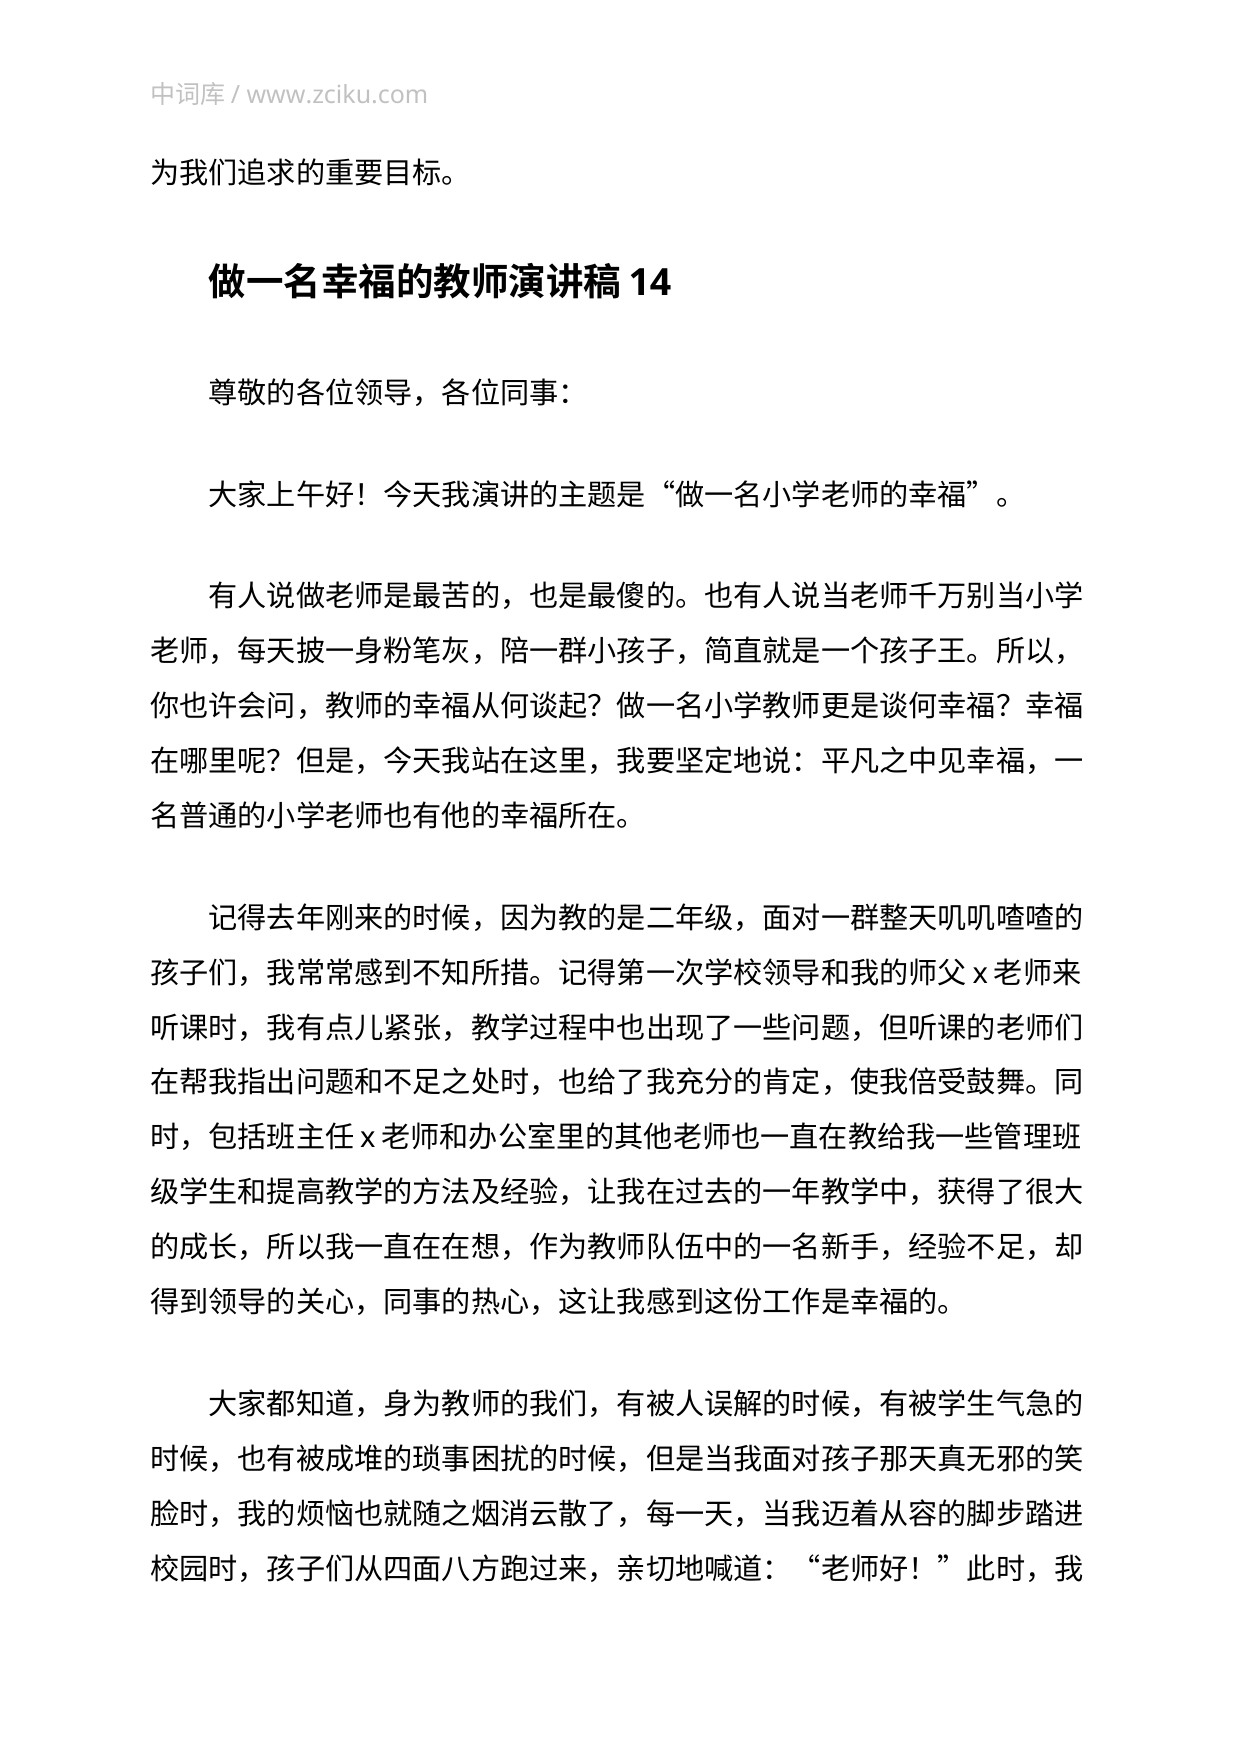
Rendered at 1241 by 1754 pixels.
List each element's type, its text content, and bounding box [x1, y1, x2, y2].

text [150, 1381, 1090, 1587]
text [150, 150, 1090, 192]
text 记得去年刚来的时候，因为教的是二年级，面对一群整天叽叽喳喳的孩子们，我常常感到不知所措。记得第一次学校领导和我的师父x老师来听课时，我有点儿紧张，教学过程中也出现了一些问题，但听课的老师们在帮我指出问题和不足之处时，也给了我充分的肯定，使我倍受鼓舞。同时，包括班主任x老师和办公室里的其他老师也一直在教给我一些管理班级学生和提高教学的方法及经验，让我在过去的一年教学中，获得了很大的成长，所以我一直在在想，作为教师队伍中的一名新手，经验不足，却得到领导的关心，同事的热心，这让我感到这份工作是幸福的。 [150, 894, 1090, 1321]
text 尊敬的各位领导，各位同事： [150, 369, 1090, 412]
text 有人说做老师是最苦的，也是最傻的。也有人说当老师千万别当小学老师，每天披一身粉笔灰，陪一群小孩子，简直就是一个孩子王。所以，你也许会问，教师的幸福从何谈起？做一名小学教师更是谈何幸福？幸福在哪里呢？但是，今天我站在这里，我要坚定地说：平凡之中见幸福，一名普通的小学老师也有他的幸福所在。 [150, 573, 1090, 835]
text 做一名幸福的教师演讲稿14 [150, 252, 1090, 306]
text 大家上午好！今天我演讲的主题是“做一名小学老师的幸福”。 [150, 471, 1090, 513]
